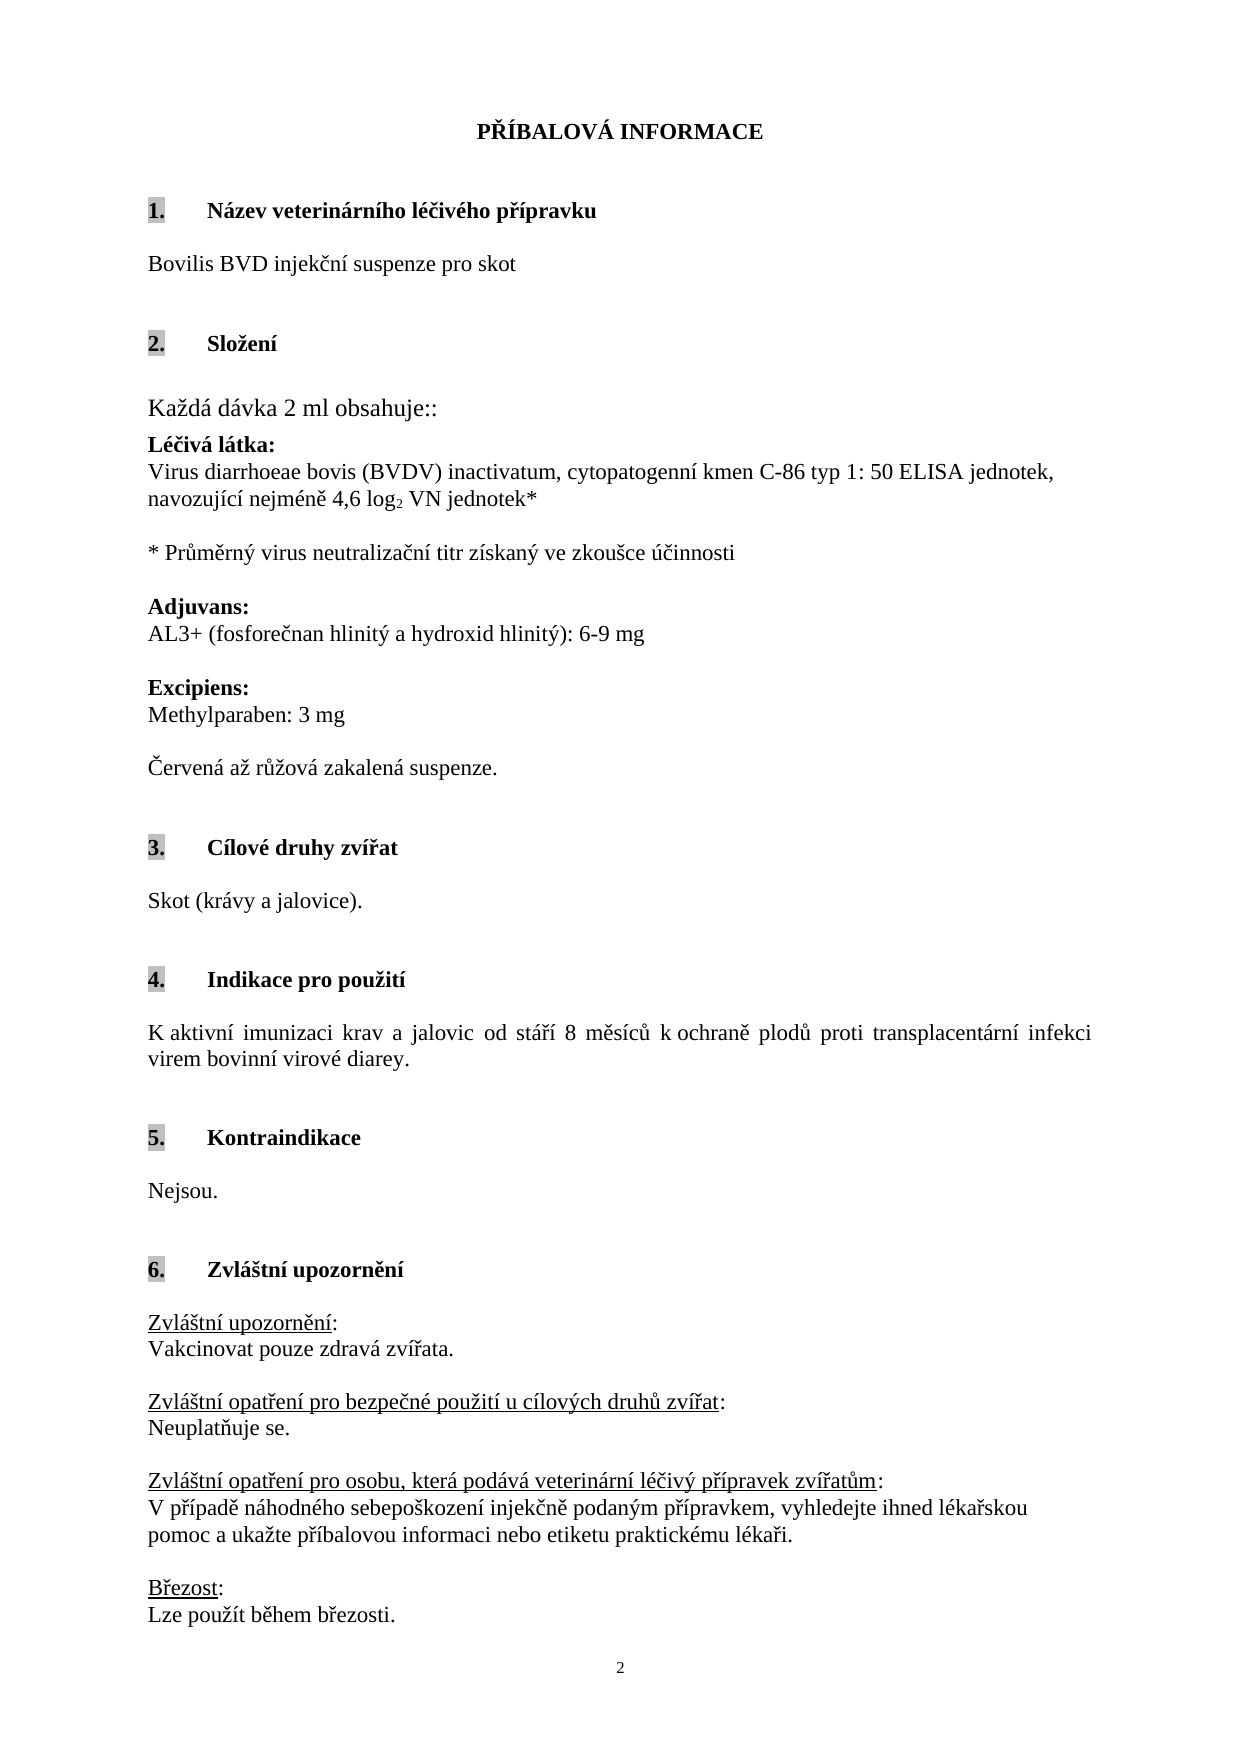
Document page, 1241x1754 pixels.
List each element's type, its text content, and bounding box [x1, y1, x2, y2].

text Excipiens: [148, 673, 1092, 700]
text Zvláštní upozornění: [148, 1309, 1092, 1335]
text 5. Kontraindikace [165, 1124, 1092, 1151]
text Adjuvans: [148, 593, 1092, 620]
text Vakcinovat pouze zdravá zvířata. [148, 1335, 1092, 1361]
text Neuplatňuje se. [148, 1414, 1092, 1441]
text V případě náhodného sebepoškození injekčně podaným přípravkem, vyhledejte ihned lékařskou pomoc a ukažte příbalovou informaci nebo etiketu praktickému lékaři. [148, 1493, 1092, 1547]
text Lze použít během březosti. [148, 1601, 1092, 1628]
text 3. Cílové druhy zvířat [165, 834, 1092, 860]
text Nejsou. [148, 1177, 1092, 1203]
text 4. Indikace pro použití [165, 966, 1092, 992]
text PŘÍBALOVÁ INFORMACE [148, 118, 1092, 144]
text Léčivá látka: [148, 430, 1092, 457]
text Zvláštní opatření pro osobu, která podává veterinární léčivý přípravek zvířatům: [148, 1467, 1092, 1493]
text 6. Zvláštní upozornění [165, 1256, 1092, 1282]
text K aktivní imunizaci krav a jalovic od stáří 8 měsíců k ochraně plodů proti transplacentární infekci virem bovinní virové diarey. [148, 1019, 1092, 1072]
text AL3+ (fosforečnan hlinitý a hydroxid hlinitý): 6-9 mg [148, 620, 1092, 647]
subtitle Každá dávka 2 ml obsahuje:: [148, 395, 1092, 422]
text Bovilis BVD injekční suspenze pro skot [148, 250, 1092, 277]
text 1. Název veterinárního léčivého přípravku [165, 197, 1092, 223]
text Virus diarrhoeae bovis (BVDV) inactivatum, cytopatogenní kmen C-86 typ 1: 50 ELISA jednotek, navozující nejméně 4,6 log2 VN jednotek* [148, 457, 1092, 512]
text Červená až růžová zakalená suspenze. [148, 754, 1092, 781]
text Skot (krávy a jalovice). [148, 886, 1092, 913]
text * Průměrný virus neutralizační titr získaný ve zkoušce účinnosti [148, 539, 1092, 566]
text Methylparaben: 3 mg [148, 700, 1092, 727]
text Zvláštní opatření pro bezpečné použití u cílových druhů zvířat: [148, 1388, 1092, 1414]
text 2. Složení [165, 330, 1092, 356]
text Březost: [148, 1574, 1092, 1601]
